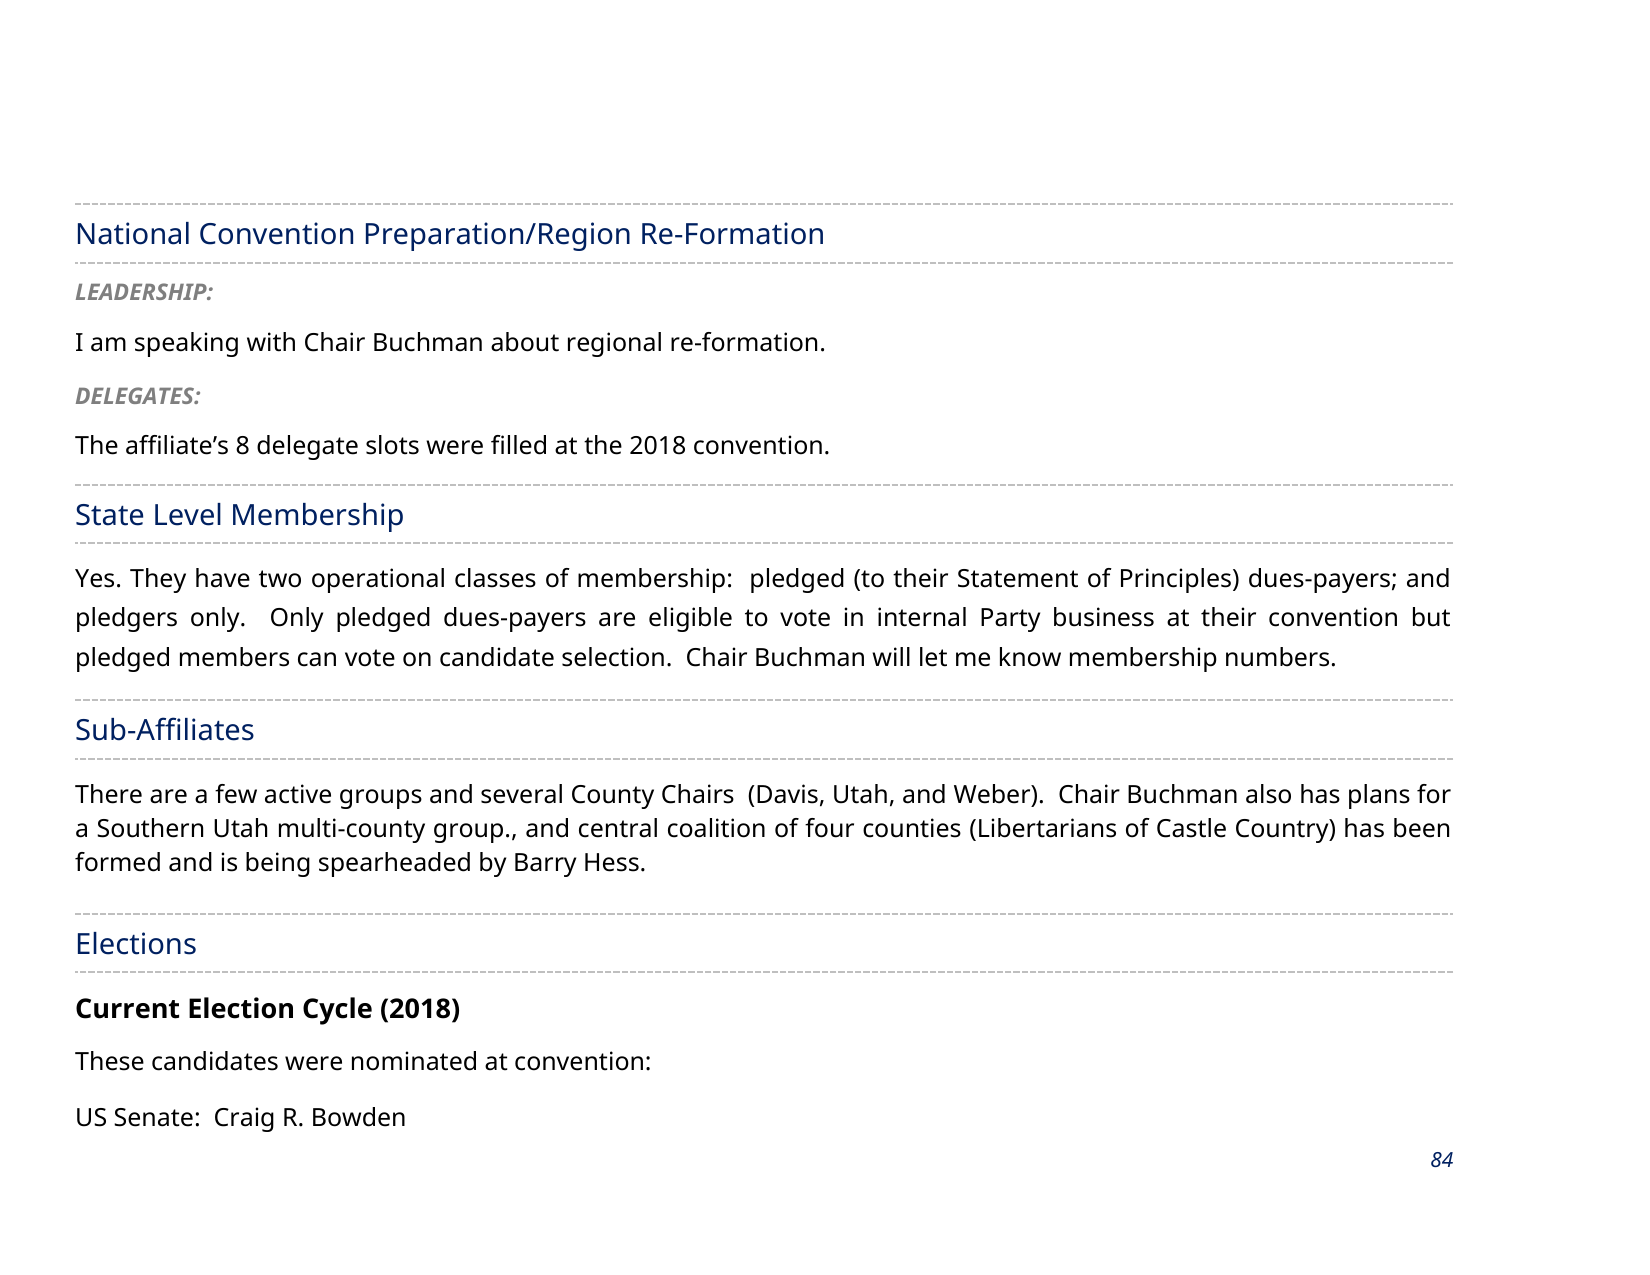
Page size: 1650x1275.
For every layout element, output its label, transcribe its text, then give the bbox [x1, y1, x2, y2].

text Yes. They have two operational classes of membership: pledged (to their Statement of Principles) dues-payers; and pledgers only. Only pledged dues-payers are eligible to vote in internal Party business at their convention but pledged members can vote on candidate selection. Chair Buchman will let me know membership numbers. [75, 561, 1453, 673]
text US Senate: Craig R. Bowden [75, 1099, 1453, 1133]
text I am speaking with Chair Buchman about regional re-formation. [75, 324, 1453, 358]
subtitle National Convention Preparation/Region Re-Formation [75, 203, 1453, 264]
subtitle Current Election Cycle (2018) [75, 990, 1453, 1027]
subtitle leadership: [75, 276, 1453, 307]
subtitle delegates: [75, 380, 1453, 411]
subtitle Sub-Affiliates [75, 699, 1453, 760]
text The affiliate’s 8 delegate slots were filled at the 2018 convention. [75, 428, 1453, 462]
text There are a few active groups and several County Chairs (Davis, Utah, and Weber). Chair Buchman also has plans for a Southern Utah multi-county group., and central coalition of four counties (Libertarians of Castle Country) has been formed and is being spearheaded by Barry Hess. [75, 776, 1453, 879]
text These candidates were nominated at convention: [75, 1043, 1453, 1077]
subtitle State Level Membership [75, 484, 1453, 544]
subtitle Elections [75, 913, 1453, 973]
